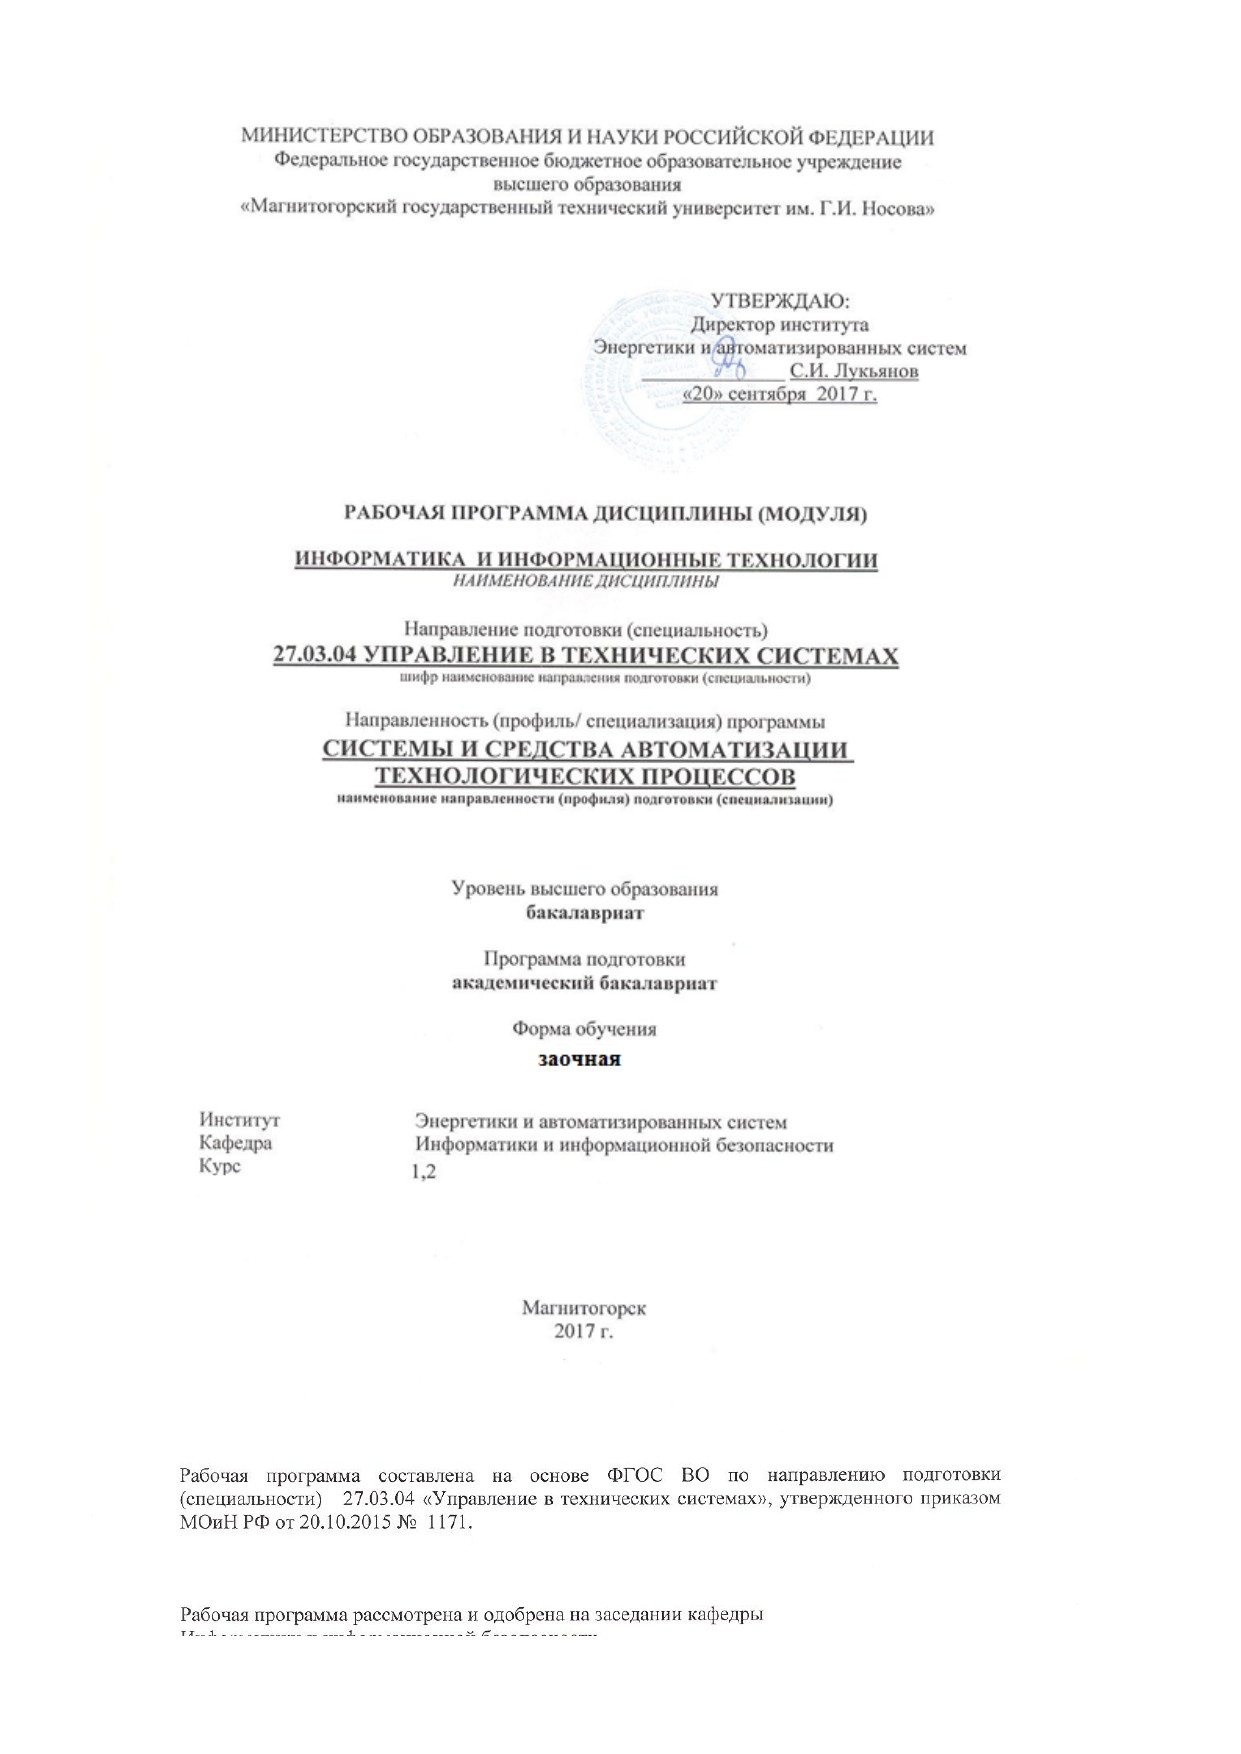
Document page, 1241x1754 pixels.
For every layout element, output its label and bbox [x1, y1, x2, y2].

picture [88, 118, 1033, 1355]
picture [88, 1358, 1084, 1636]
